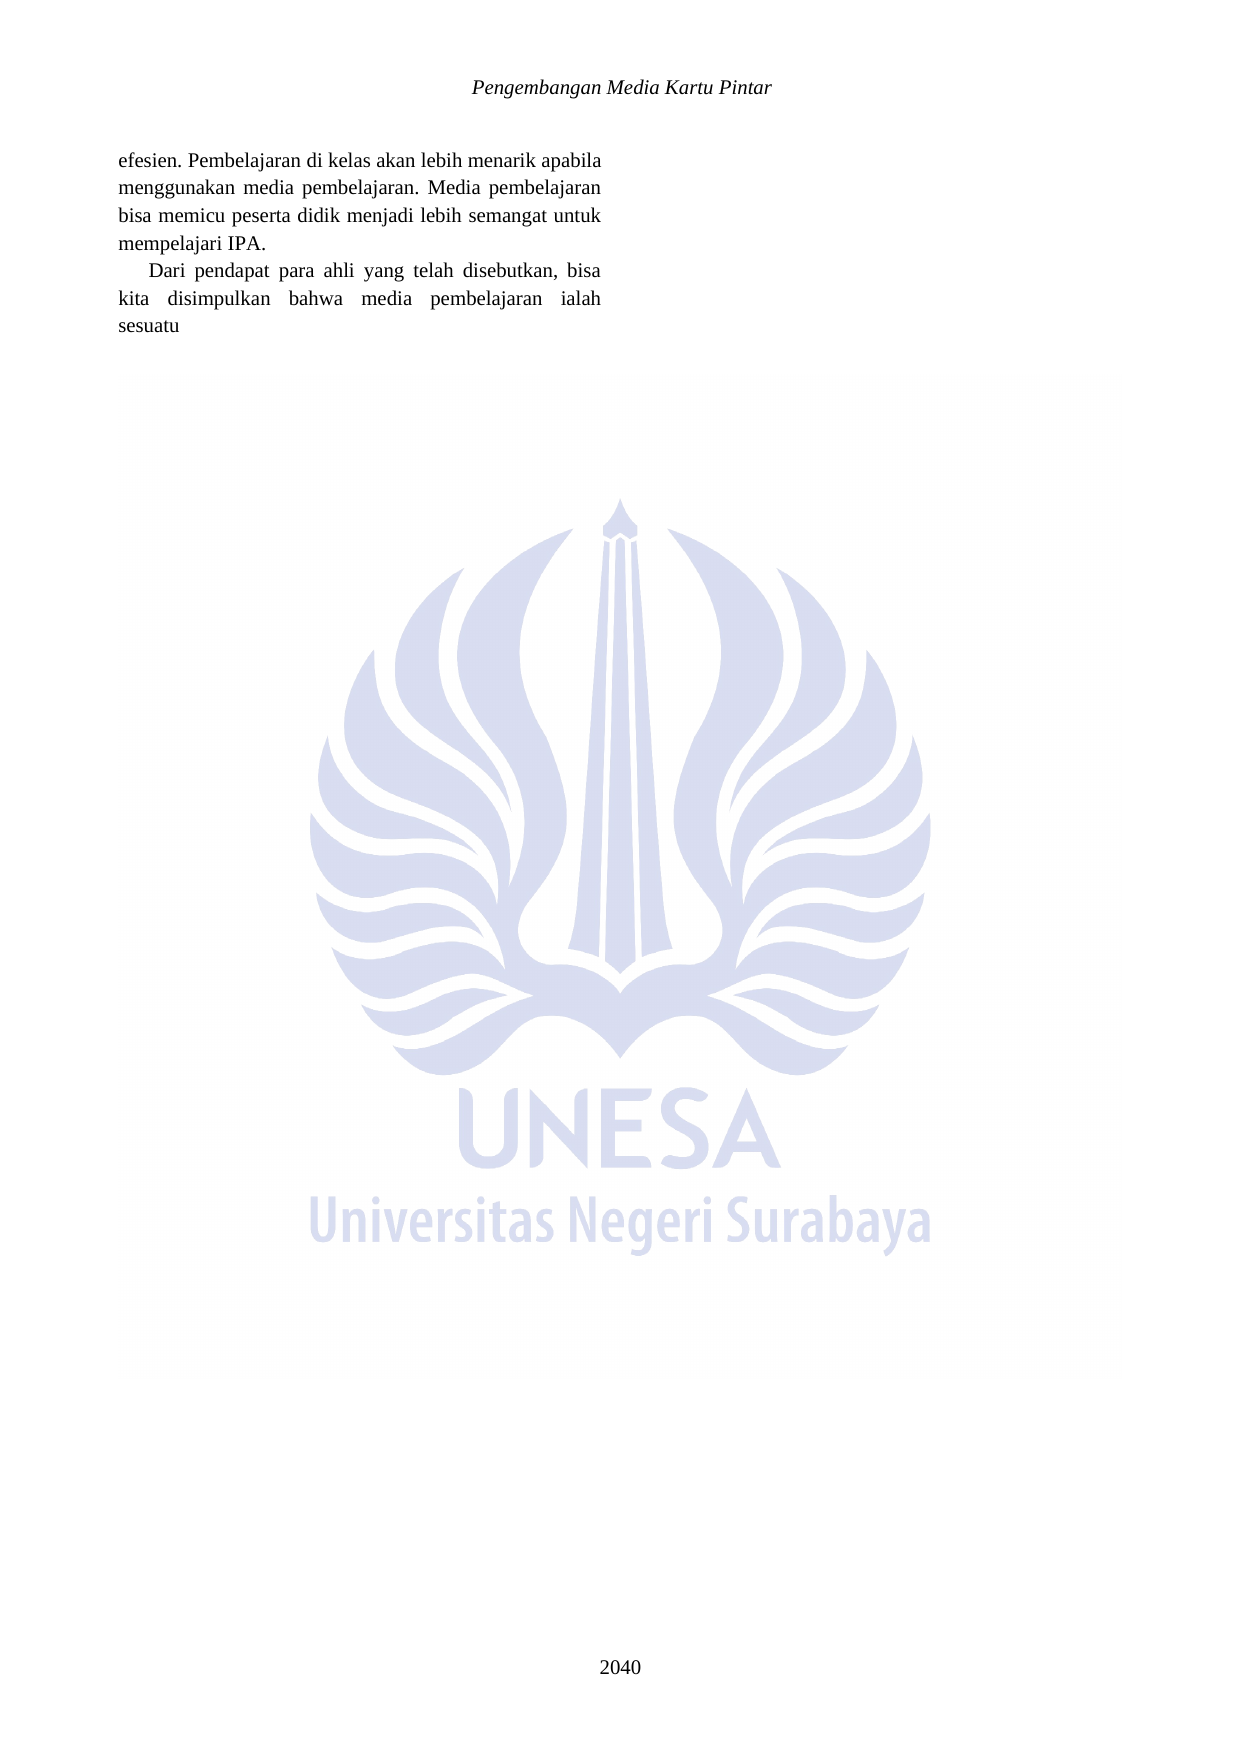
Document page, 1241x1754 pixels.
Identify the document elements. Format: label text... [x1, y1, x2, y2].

text Dari pendapat para ahli yang telah disebutkan, bisa kita disimpulkan bahwa media pembelajaran ialah sesuatu [118, 258, 601, 337]
